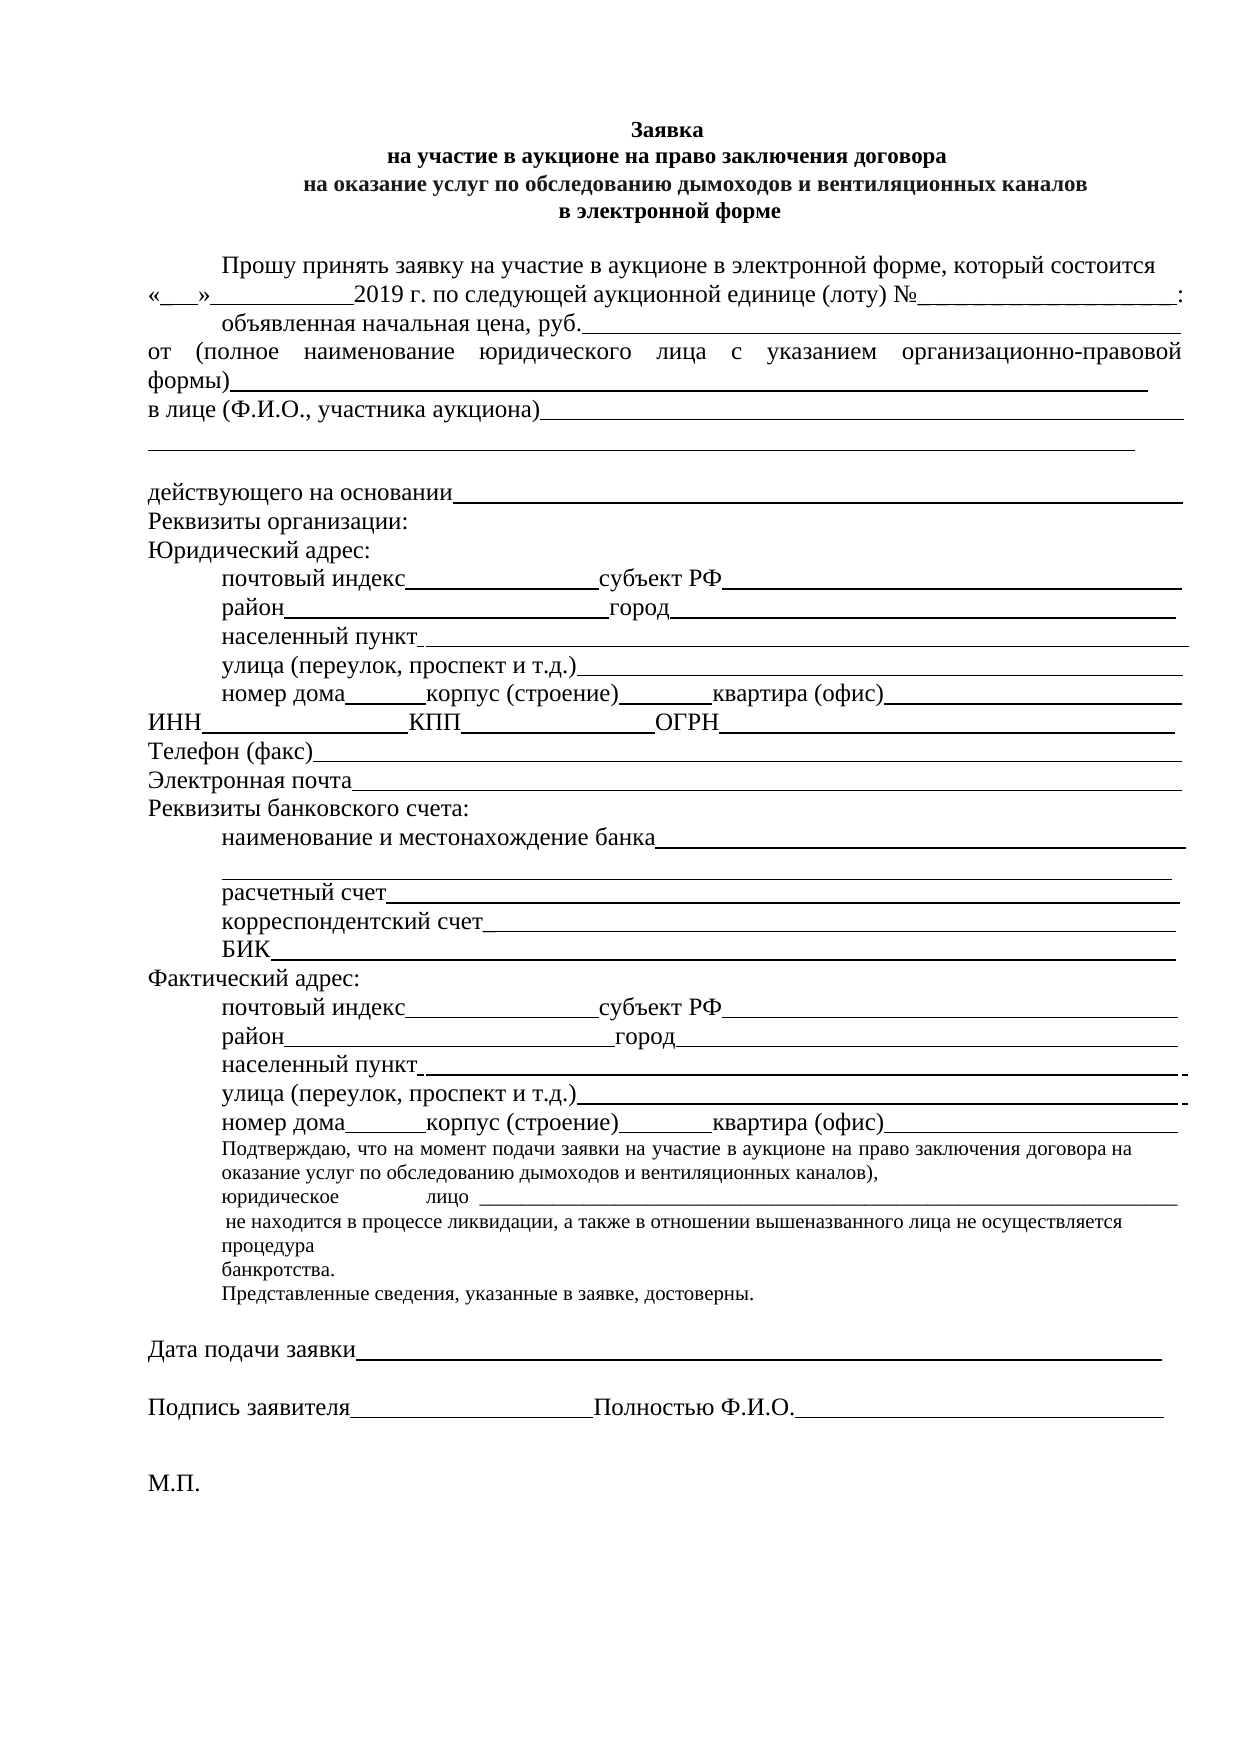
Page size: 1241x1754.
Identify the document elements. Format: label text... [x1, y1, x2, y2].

text Юридический адрес: [148, 535, 1198, 563]
text в лице (Ф.И.О., участника аукциона) [148, 394, 1198, 423]
text Дата подачи заявки [148, 1334, 1198, 1363]
text расчетный счет [221, 875, 1198, 906]
text почтовый индекс субъект РФ район город населенный пункт улица (переулок, проспект и т.д.) номер дома корпус (строение) квартира (офис) [221, 563, 1186, 707]
text почтовый индекс субъект РФ район город населенный пункт улица (переулок, проспект и т.д.) номер дома корпус (строение) квартира (офис) Подтверждаю, что на момент подачи заявки на участие в аукционе на право заключения договора на оказание услуг по обследованию дымоходов и вентиляционных каналов), [221, 992, 1186, 1184]
text Прошу принять заявку на участие в аукционе в электронной форме, который состоится [221, 250, 1198, 279]
text корреспондентский счет_ БИК [221, 906, 1177, 963]
text на оказание услуг по обследованию дымоходов и вентиляционных каналов [186, 170, 1198, 197]
text Реквизиты организации: [148, 506, 1198, 535]
text Заявка [136, 116, 1198, 142]
text на участие в аукционе на право заключения договора [135, 142, 1198, 168]
text Фактический адрес: [148, 963, 1198, 992]
text Телефон (факс) Электронная почта Реквизиты банковского счета: [148, 736, 1183, 822]
text действующего на основании [148, 480, 1198, 506]
text банкротства. [221, 1257, 1198, 1281]
text ИНН КПП ОГРН [148, 707, 1198, 736]
text Представленные сведения, указанные в заявке, достоверны. [221, 1281, 1198, 1305]
text М.П. [148, 1468, 1198, 1497]
text наименование и местонахождение банка [221, 822, 1198, 851]
text юридическое лицо ___________________________________________________________________ [221, 1184, 1186, 1208]
text объявленная начальная цена, руб. [221, 308, 1187, 336]
text Подпись заявителя Полностью Ф.И.О. [148, 1392, 1198, 1420]
text не находится в процессе ликвидации, а также в отношении вышеназванного лица не осуществляется процедура [221, 1209, 1198, 1257]
text в электронной форме [135, 197, 1198, 223]
text от (полное наименование юридического лица с указанием организационно-правовой формы) [148, 336, 1182, 394]
text «_ » 2019 г. по следующей аукционной единице (лоту) №______________: [148, 279, 1198, 308]
